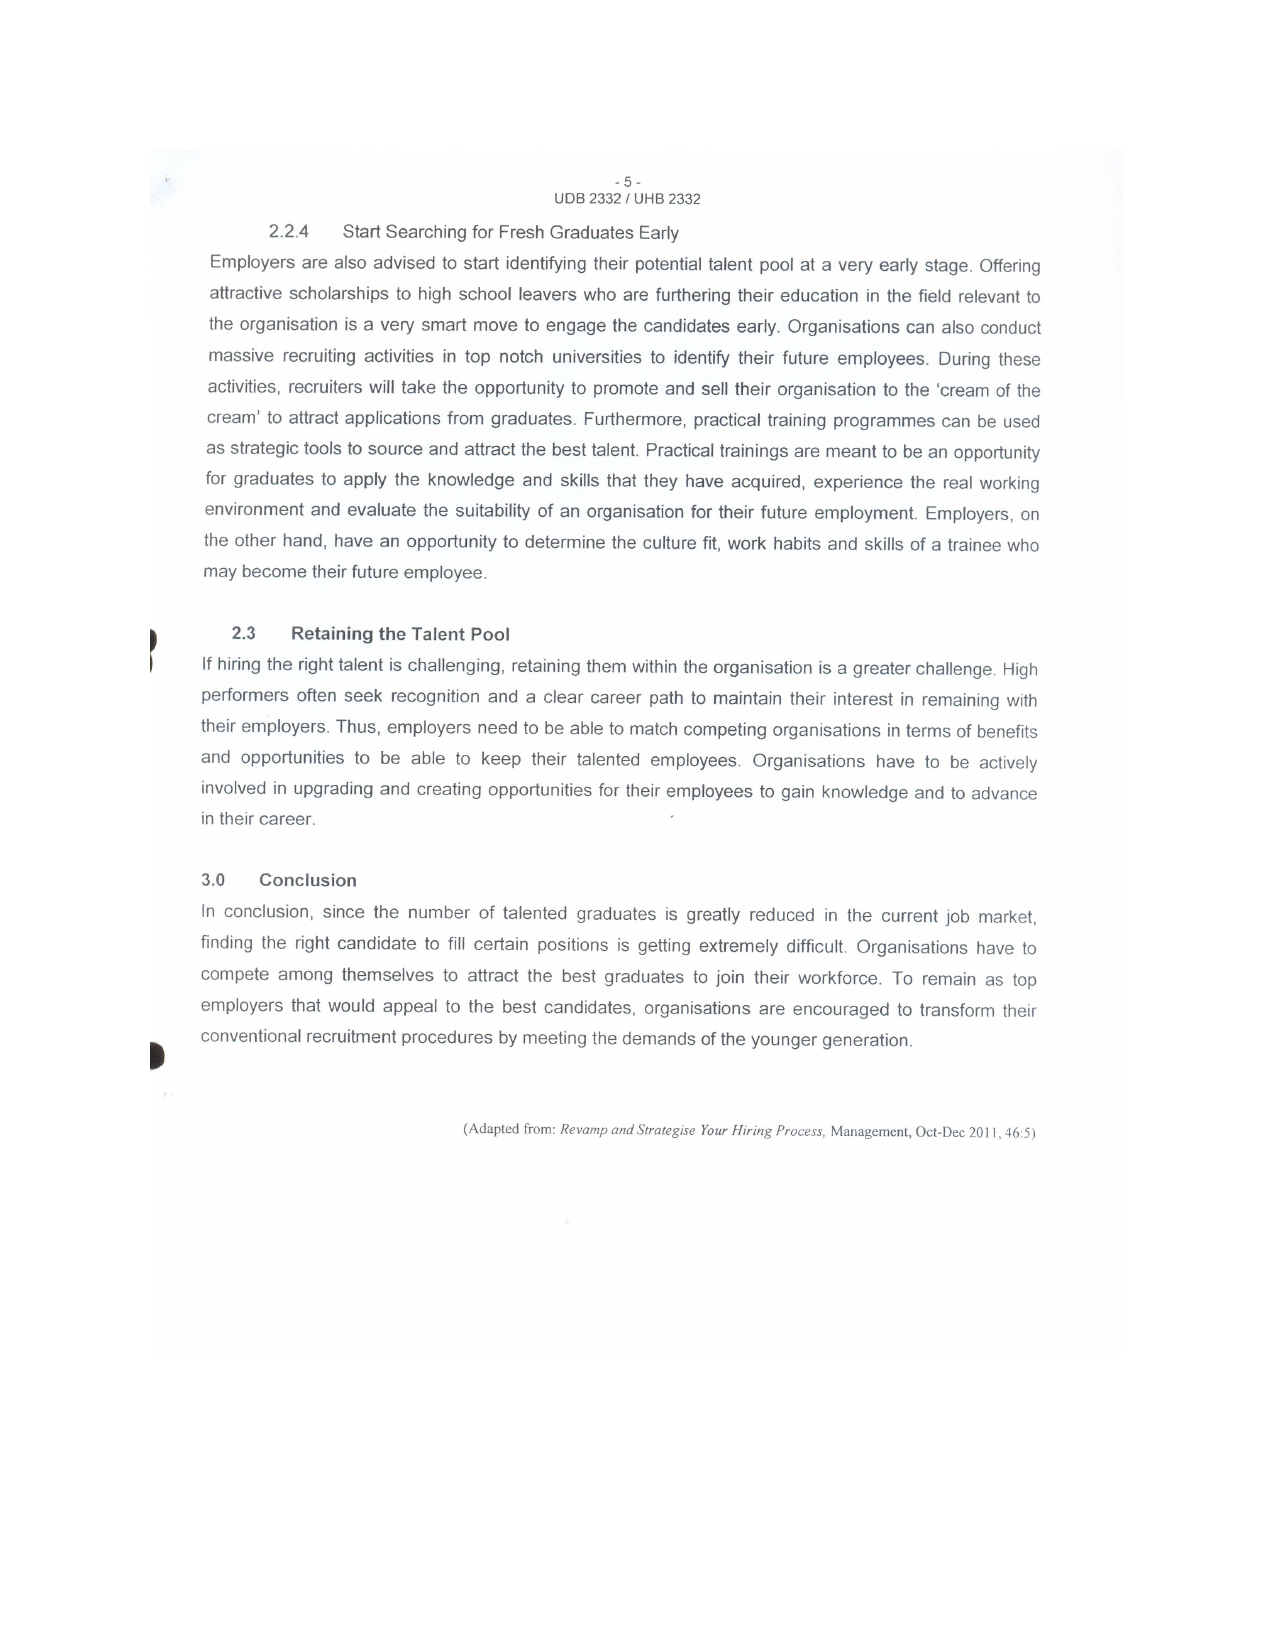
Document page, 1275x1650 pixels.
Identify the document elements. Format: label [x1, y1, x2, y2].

picture [150, 150, 1124, 1355]
